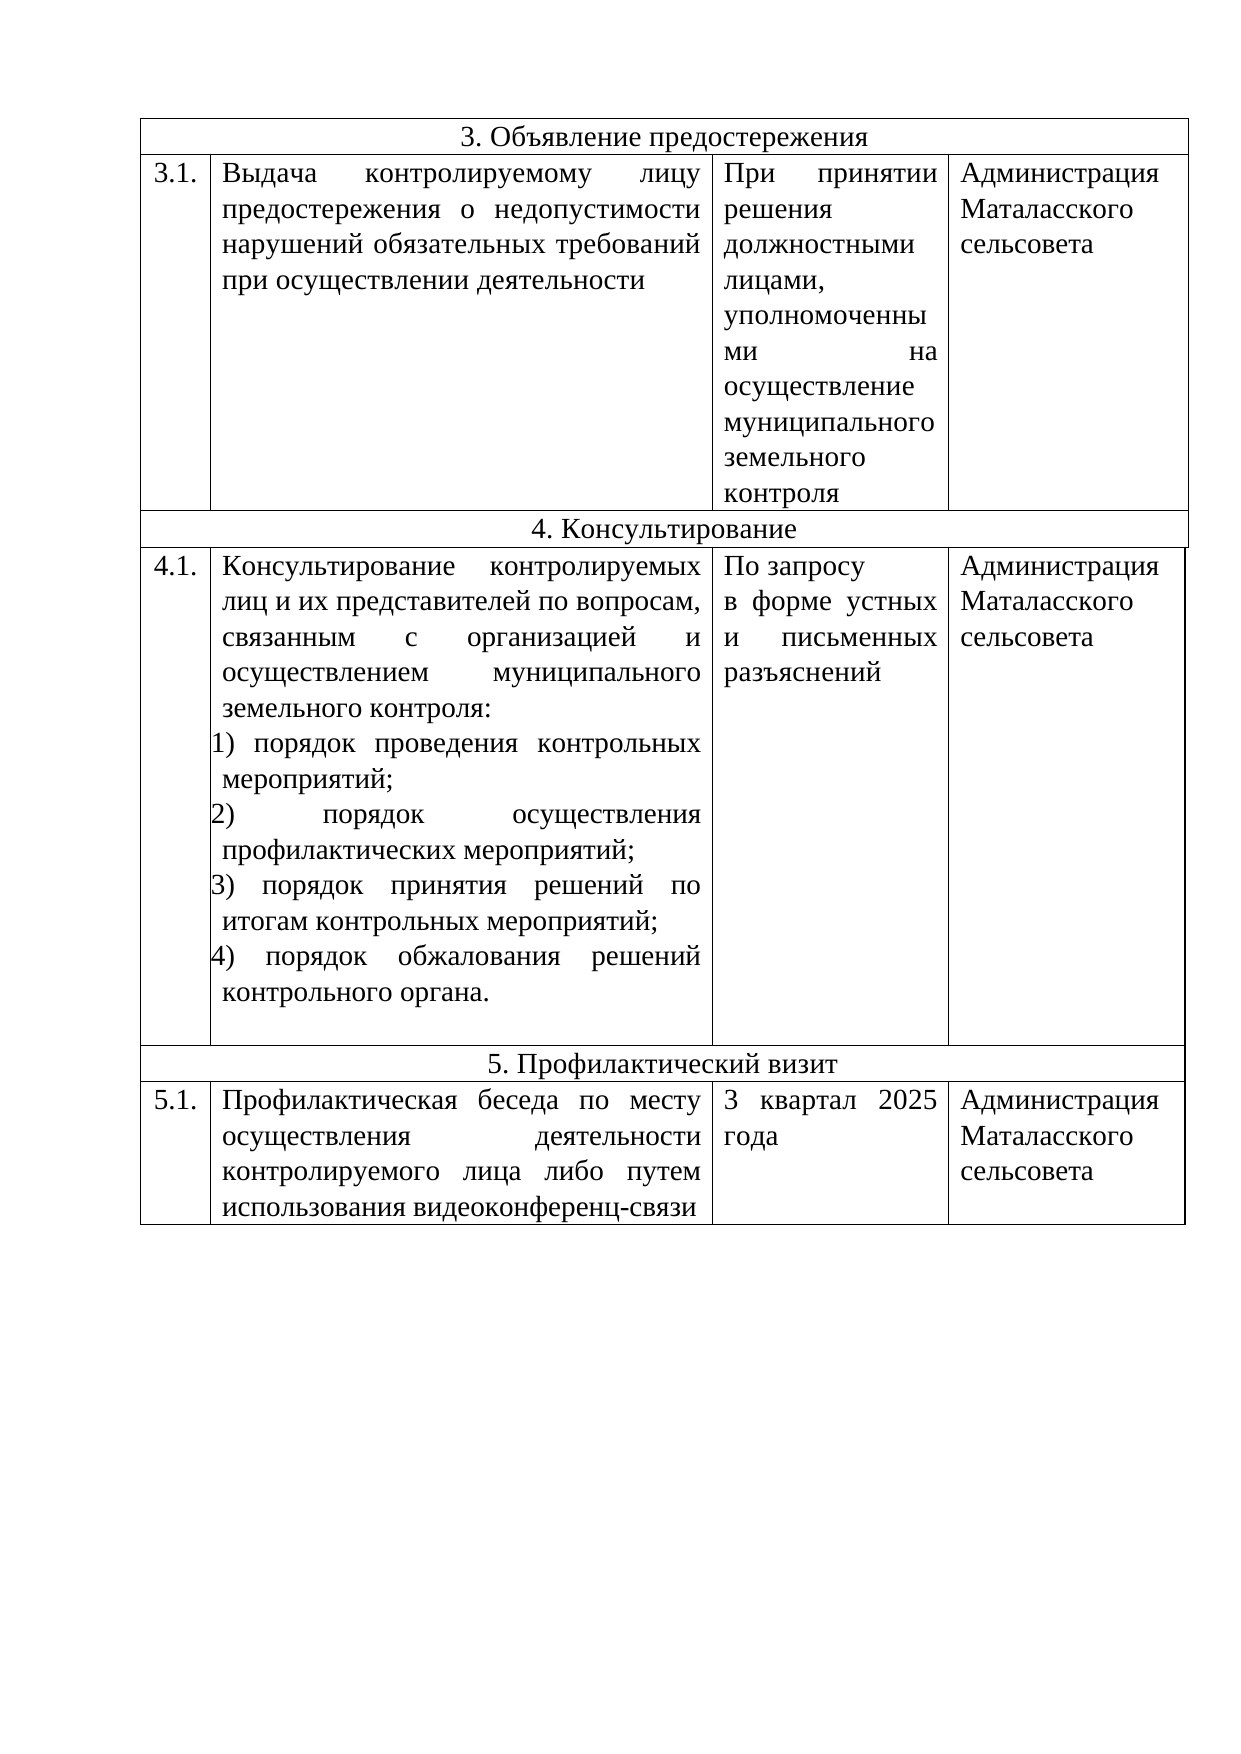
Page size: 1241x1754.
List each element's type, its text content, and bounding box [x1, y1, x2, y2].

table_cell 3.1. [141, 155, 210, 510]
table_header 3. Объявление предостережения [141, 119, 1188, 154]
table_cell Выдача контролируемому лицу предостережения о недопустимости нарушений обязательных требований при осуществлении деятельности [211, 155, 712, 510]
table_cell 5. Профилактический визит [141, 1046, 1184, 1081]
table_cell 4.1. [141, 548, 210, 1045]
table_cell По запросу в форме устных и письменных разъяснений [713, 548, 948, 1045]
table_cell Администрация Маталасского сельсовета [949, 548, 1184, 1045]
table_cell При принятии решения должностными лицами, уполномоченными на осуществление муниципального земельного контроля [713, 155, 948, 510]
table_cell 5.1. [141, 1082, 210, 1224]
table_cell Администрация Маталасского сельсовета [949, 1082, 1184, 1224]
table_cell Консультирование контролируемых лиц и их представителей по вопросам, связанным с организацией и осуществлением муниципального земельного контроля: 1) порядок проведения контрольных мероприятий; 2) порядок осуществления профилактических мероприятий; 3) порядок принятия решений по итогам контрольных мероприятий; 4) порядок обжалования решений контрольного органа. [211, 548, 712, 1045]
table_cell Администрация Маталасского сельсовета [949, 155, 1188, 510]
table_cell 3 квартал 2025 года [713, 1082, 948, 1224]
table_cell Профилактическая беседа по месту осуществления деятельности контролируемого лица либо путем использования видеоконференц-связи [211, 1082, 712, 1224]
table_cell 4. Консультирование [141, 511, 1188, 547]
